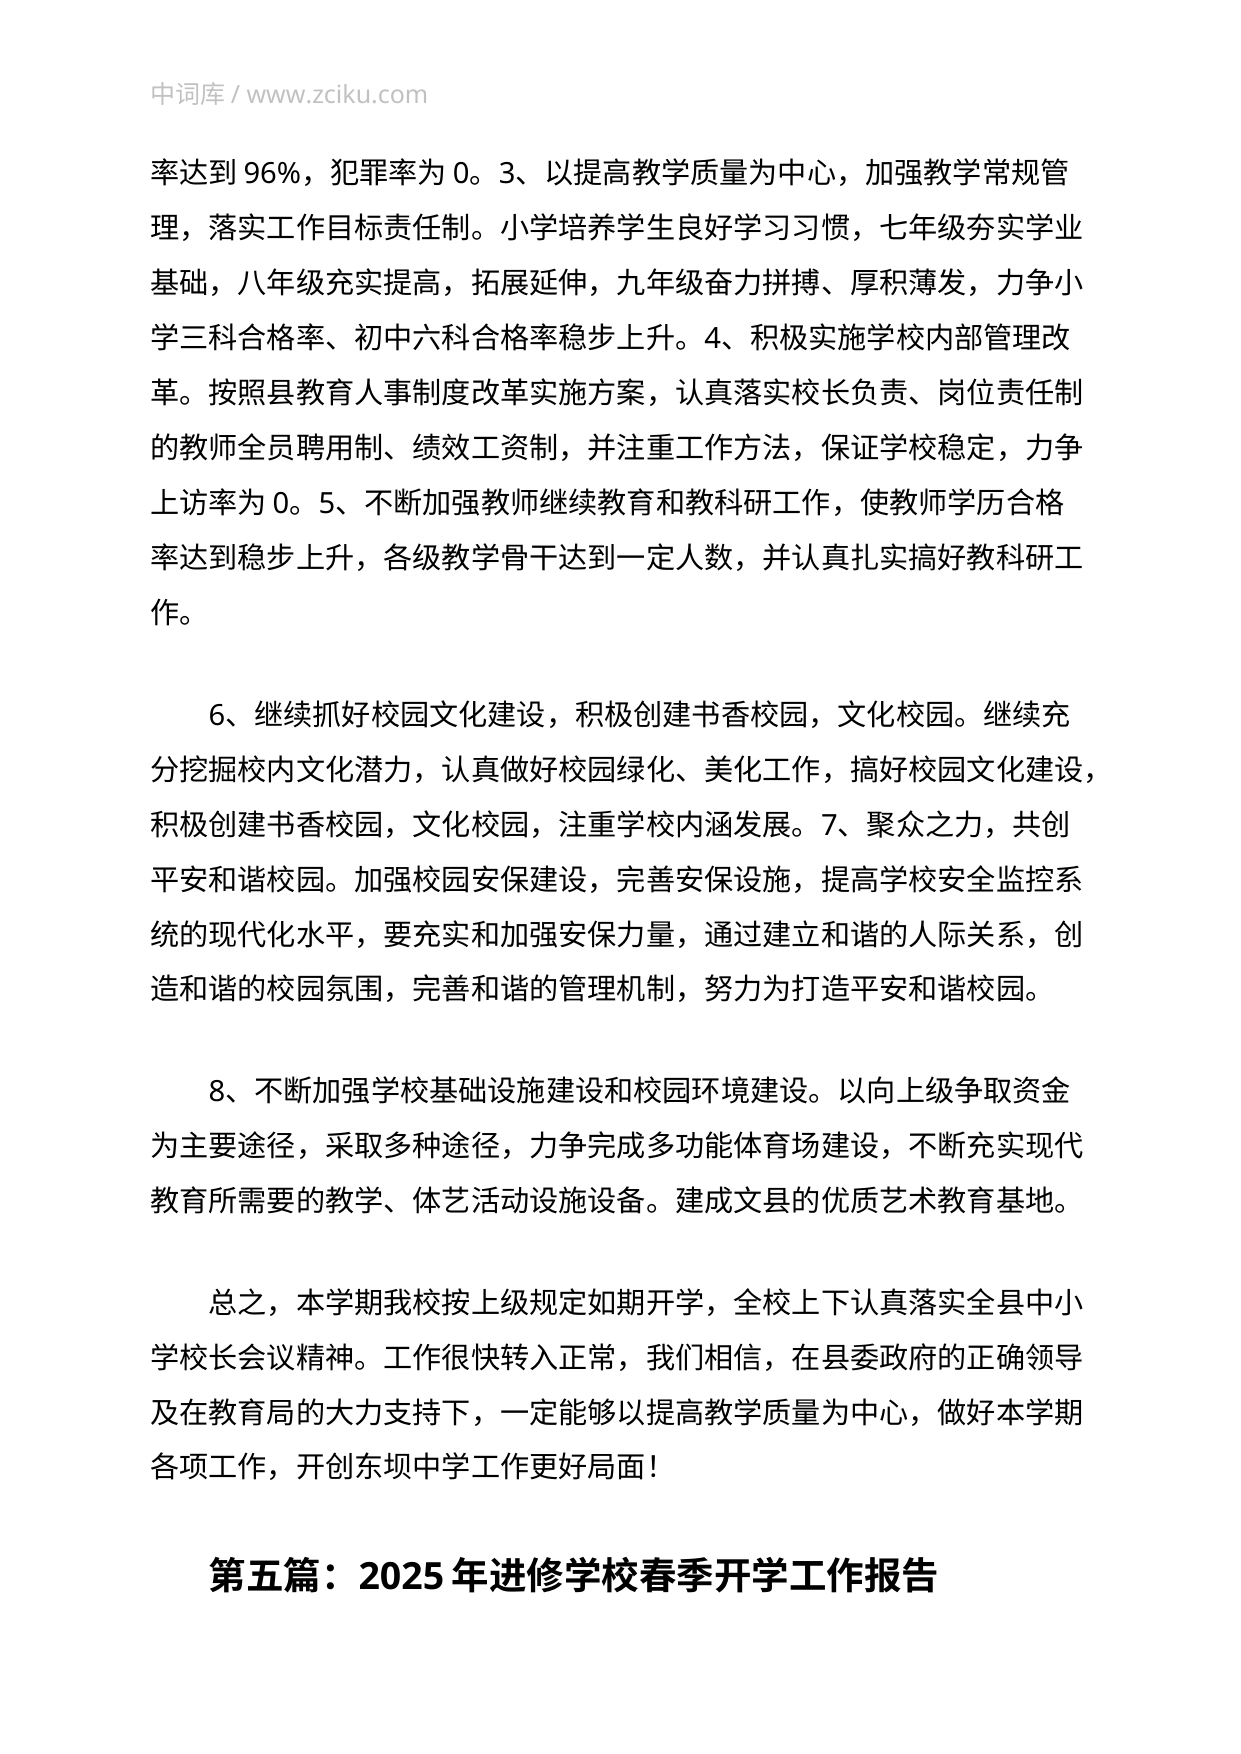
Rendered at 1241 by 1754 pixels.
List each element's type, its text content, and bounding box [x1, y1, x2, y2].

text 第五篇：2025年进修学校春季开学工作报告 [150, 1546, 1090, 1600]
text 8、不断加强学校基础设施建设和校园环境建设。以向上级争取资金为主要途径，采取多种途径，力争完成多功能体育场建设，不断充实现代教育所需要的教学、体艺活动设施设备。建成文县的优质艺术教育基地。 [150, 1068, 1090, 1220]
text 6、继续抓好校园文化建设，积极创建书香校园，文化校园。继续充分挖掘校内文化潜力，认真做好校园绿化、美化工作，搞好校园文化建设，积极创建书香校园，文化校园，注重学校内涵发展。7、聚众之力，共创平安和谐校园。加强校园安保建设，完善安保设施，提高学校安全监控系统的现代化水平，要充实和加强安保力量，通过建立和谐的人际关系，创造和谐的校园氛围，完善和谐的管理机制，努力为打造平安和谐校园。 [150, 691, 1090, 1008]
text 总之，本学期我校按上级规定如期开学，全校上下认真落实全县中小学校长会议精神。工作很快转入正常，我们相信，在县委政府的正确领导及在教育局的大力支持下，一定能够以提高教学质量为中心，做好本学期各项工作，开创东坝中学工作更好局面！ [150, 1279, 1090, 1486]
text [150, 150, 1090, 632]
